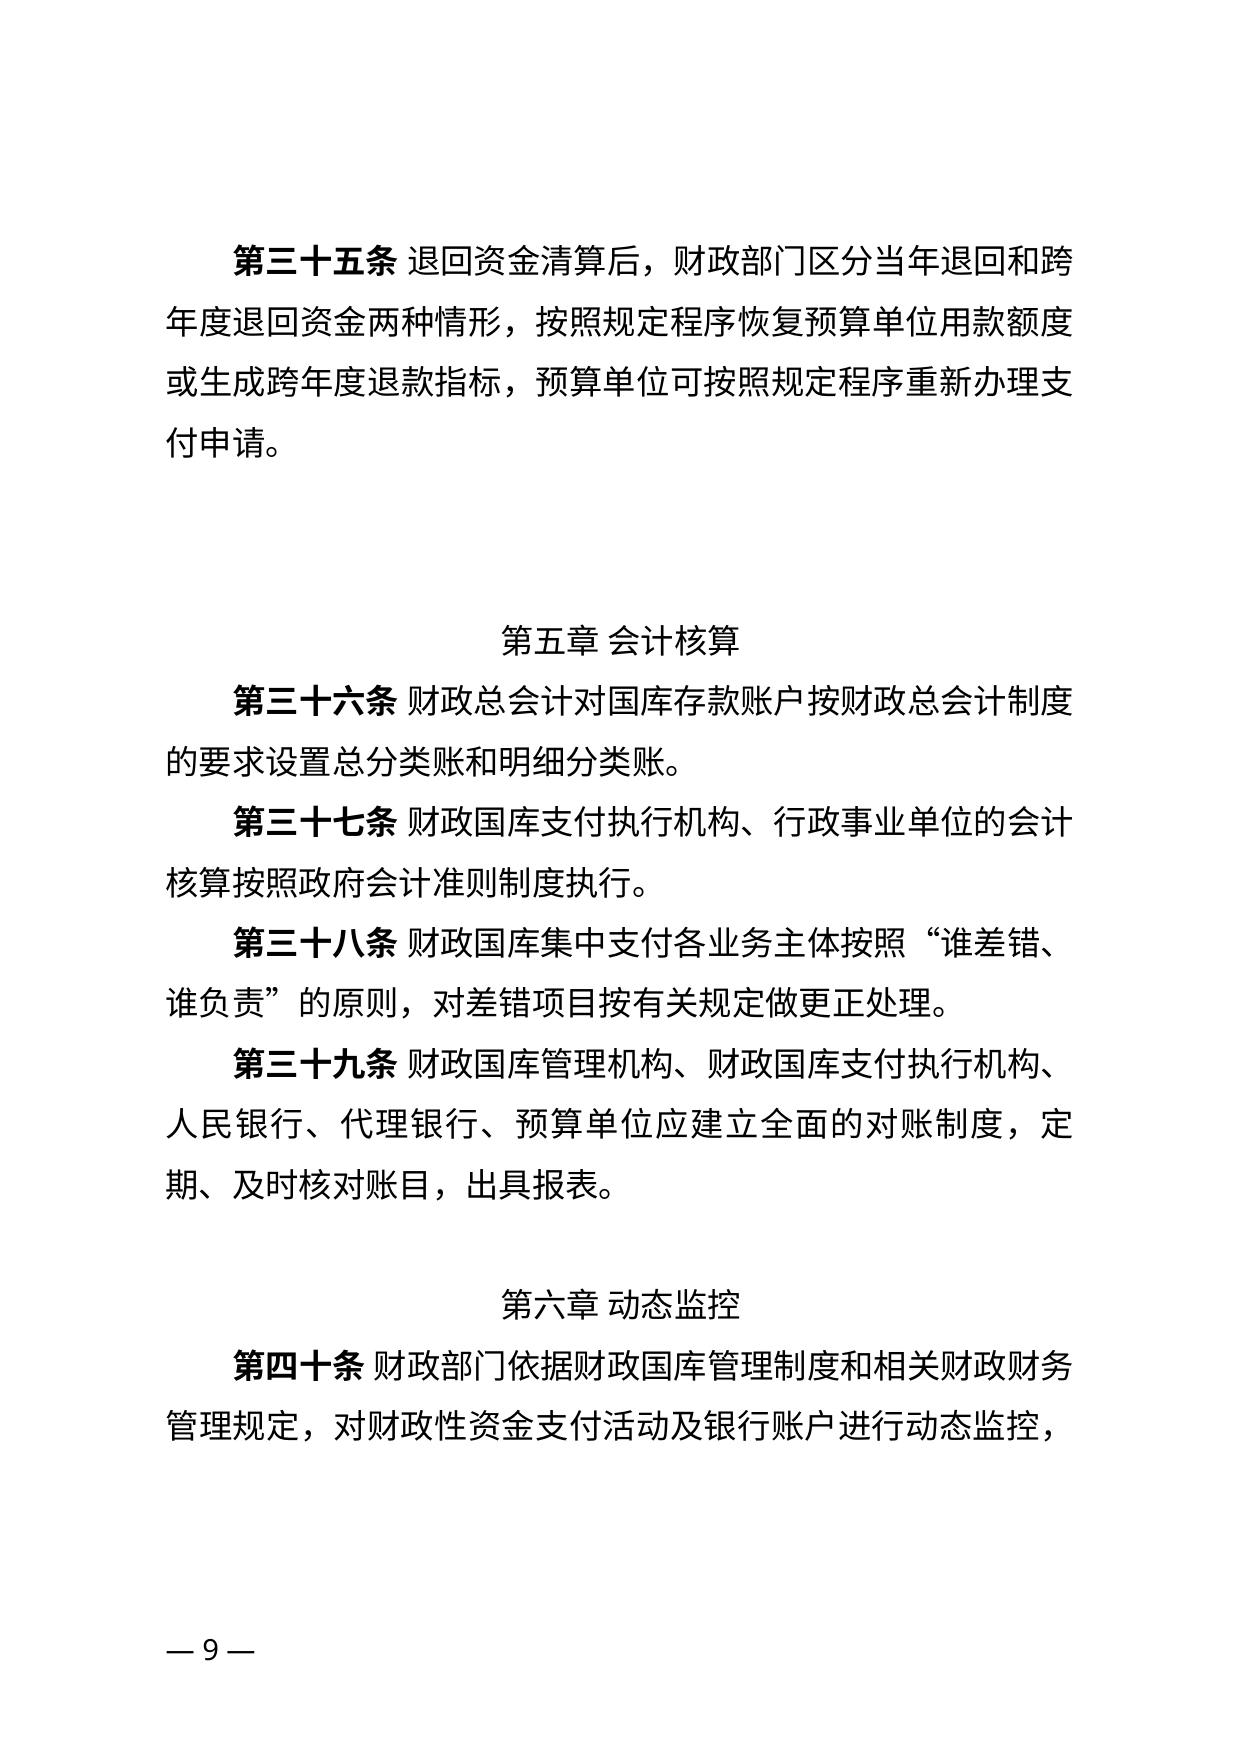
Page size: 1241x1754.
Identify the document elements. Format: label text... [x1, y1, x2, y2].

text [165, 1330, 1075, 1451]
text 第三十五条 退回资金清算后，财政部门区分当年退回和跨年度退回资金两种情形，按照规定程序恢复预算单位用款额度或生成跨年度退款指标，预算单位可按照规定程序重新办理支付申请。 [165, 225, 1075, 467]
text 第三十八条 财政国库集中支付各业务主体按照“谁差错、谁负责”的原则，对差错项目按有关规定做更正处理。 [165, 907, 1075, 1028]
text 第三十七条 财政国库支付执行机构、行政事业单位的会计核算按照政府会计准则制度执行。 [165, 786, 1075, 907]
text 第六章 动态监控 [165, 1269, 1075, 1330]
text 第三十九条 财政国库管理机构、财政国库支付执行机构、人民银行、代理银行、预算单位应建立全面的对账制度，定期、及时核对账目，出具报表。 [165, 1028, 1075, 1209]
text 第三十六条 财政总会计对国库存款账户按财政总会计制度的要求设置总分类账和明细分类账。 [165, 665, 1075, 786]
text 第五章 会计核算 [165, 605, 1075, 665]
